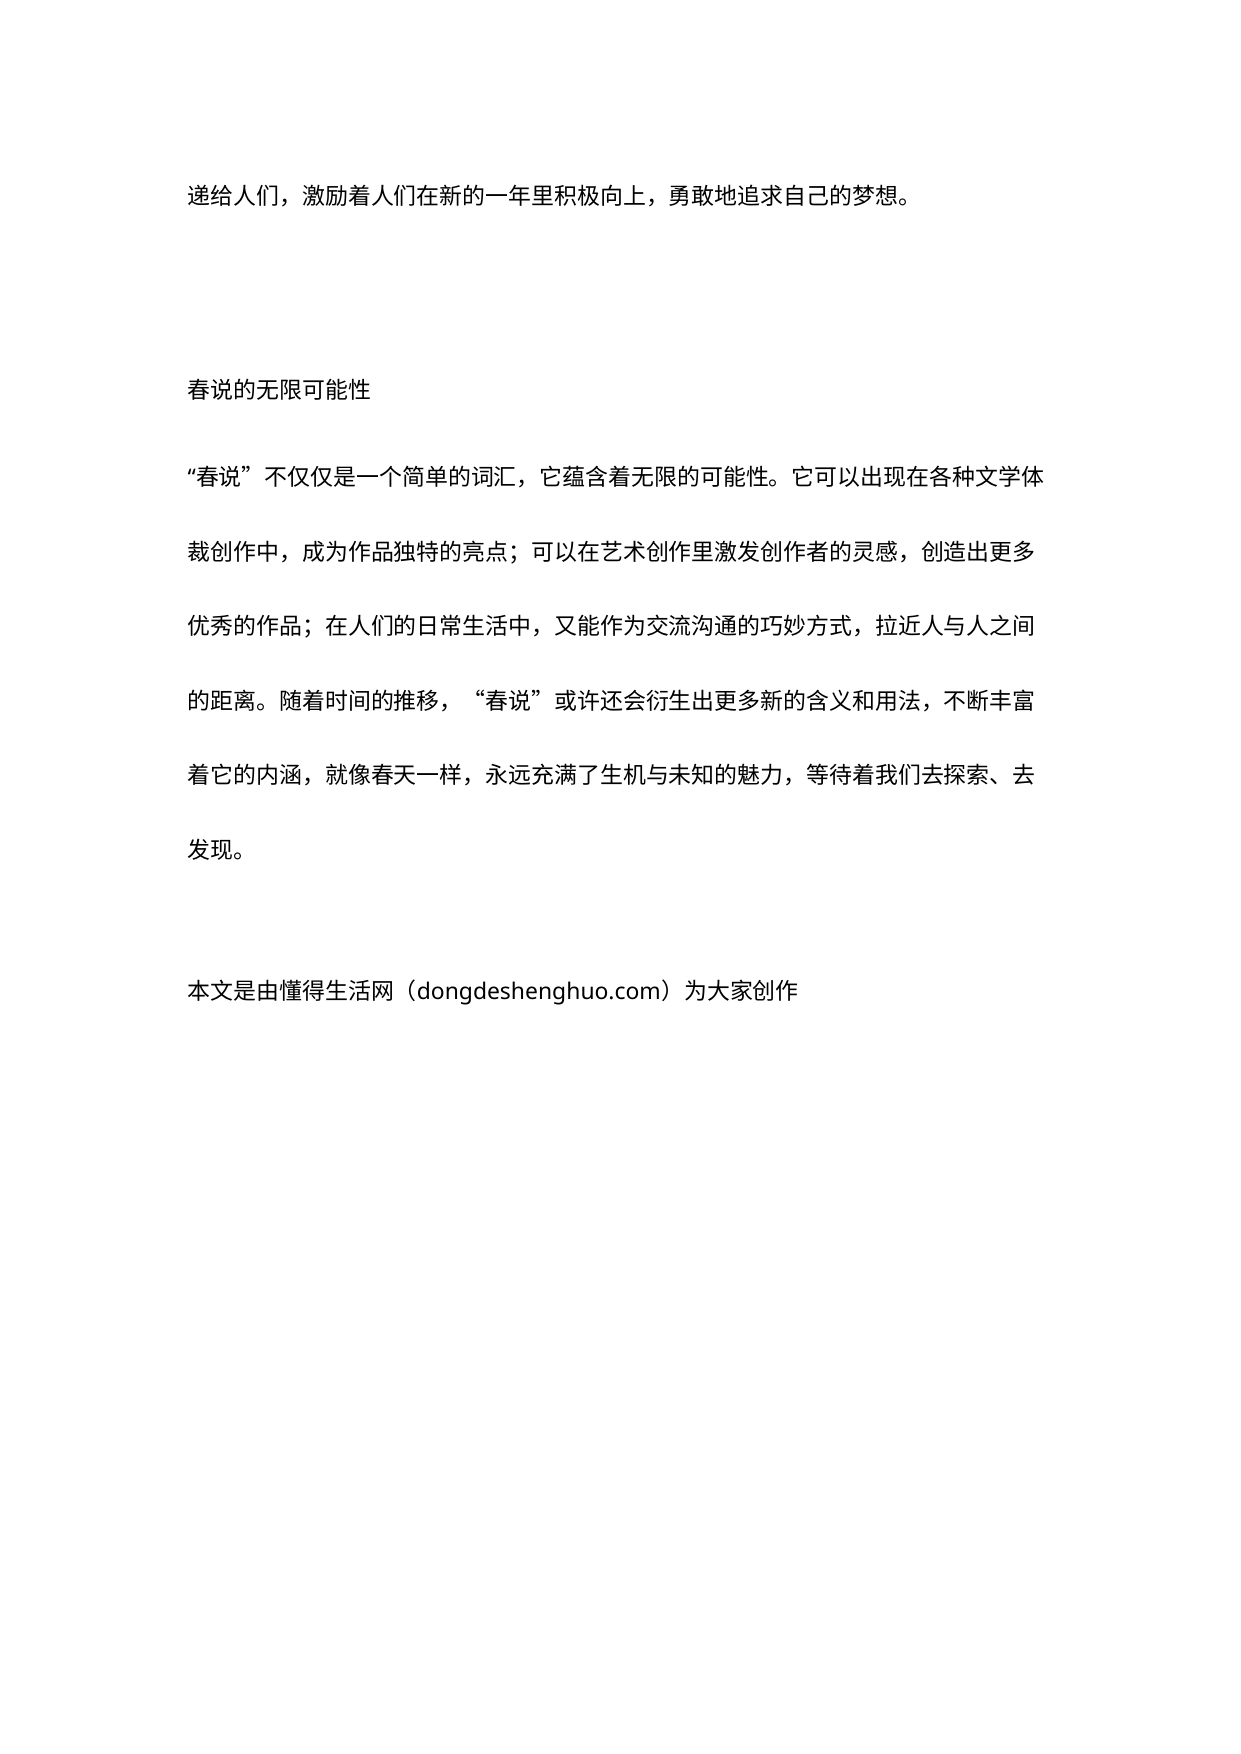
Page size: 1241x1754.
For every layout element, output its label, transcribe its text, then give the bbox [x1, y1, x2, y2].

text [187, 162, 1053, 227]
text “春说”不仅仅是一个简单的词汇，它蕴含着无限的可能性。它可以出现在各种文学体裁创作中，成为作品独特的亮点；可以在艺术创作里激发创作者的灵感，创造出更多优秀的作品；在人们的日常生活中，又能作为交流沟通的巧妙方式，拉近人与人之间的距离。随着时间的推移，“春说”或许还会衍生出更多新的含义和用法，不断丰富着它的内涵，就像春天一样，永远充满了生机与未知的魅力，等待着我们去探索、去发现。 [187, 443, 1053, 881]
text 春说的无限可能性 [187, 356, 1053, 421]
text 本文是由懂得生活网（dongdeshenghuo.com）为大家创作 [187, 957, 1053, 1022]
